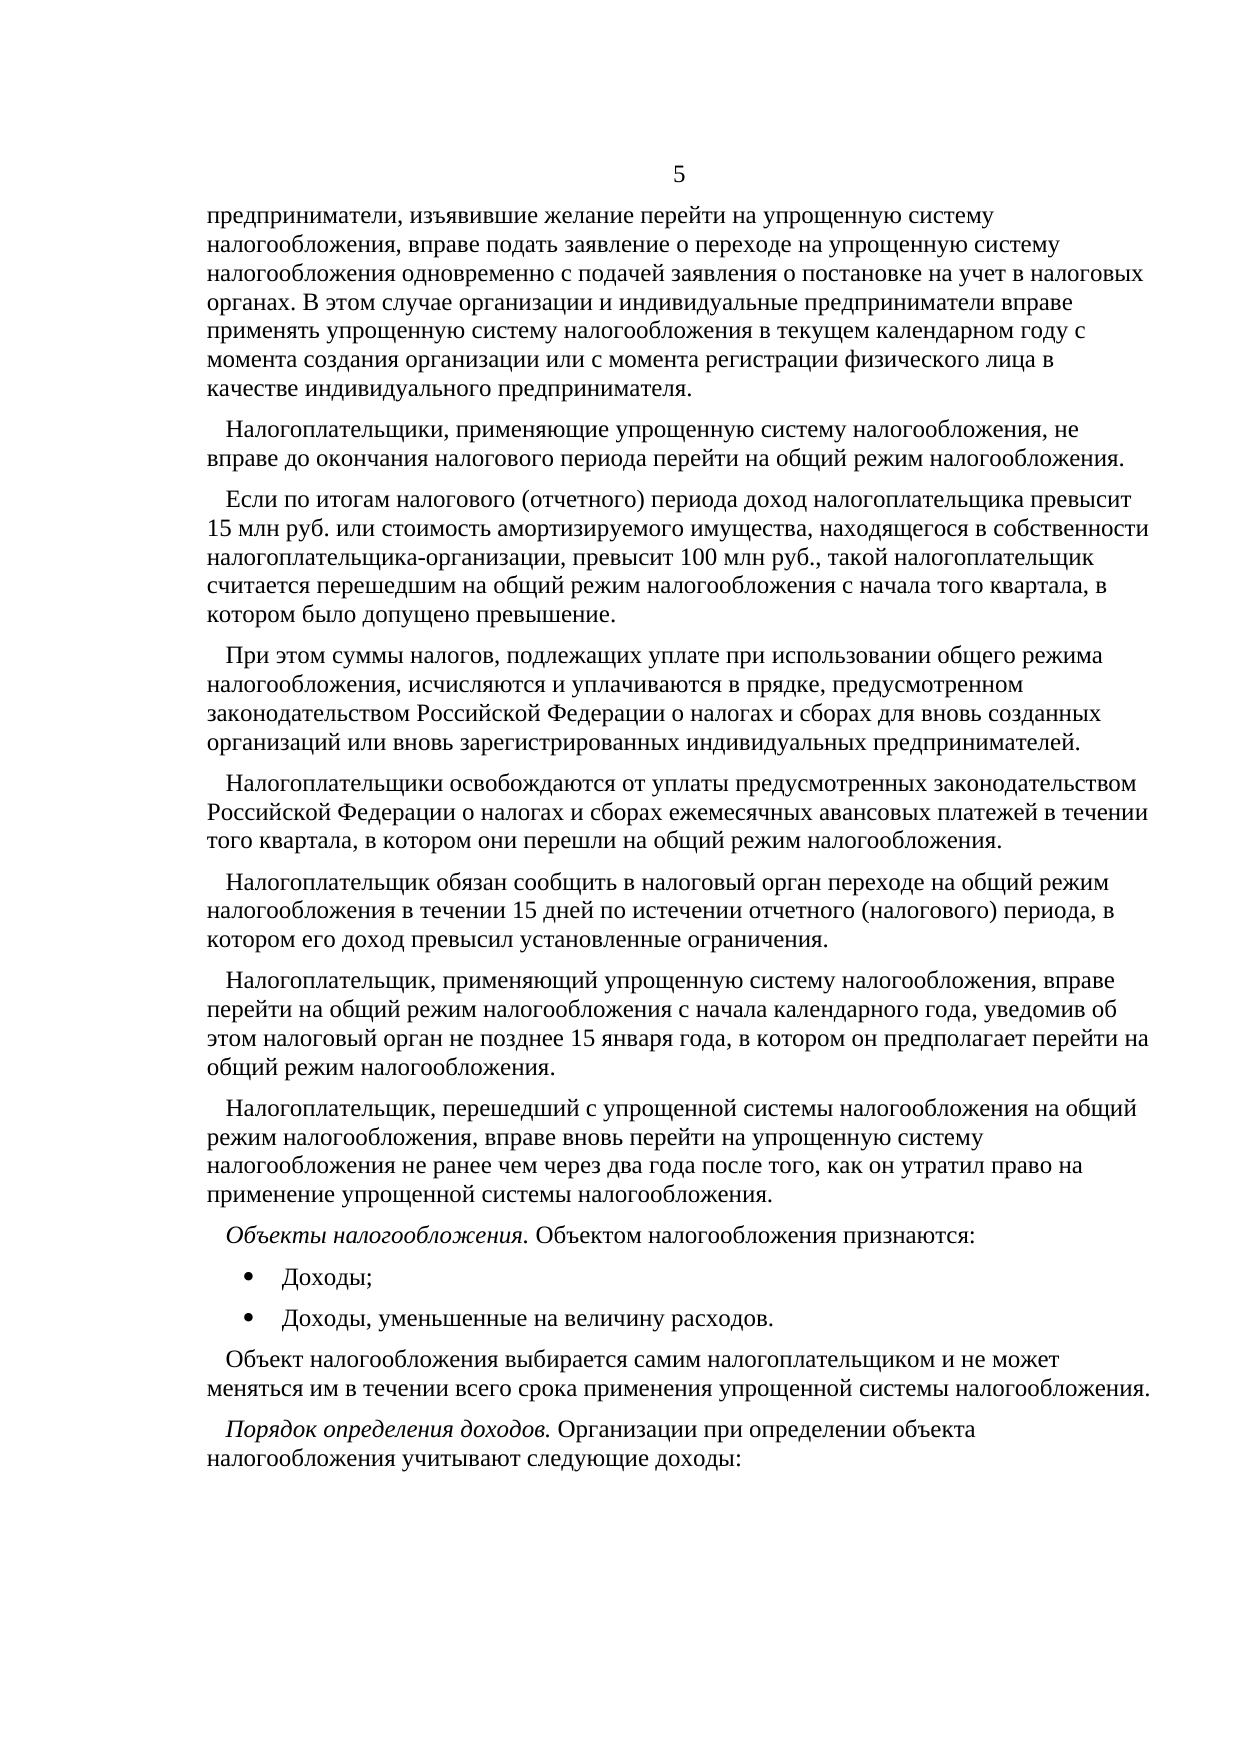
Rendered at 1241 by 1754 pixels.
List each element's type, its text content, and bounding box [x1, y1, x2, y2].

text При этом суммы налогов, подлежащих уплате при использовании общего режима налогообложения, исчисляются и уплачиваются в прядке, предусмотренном законодательством Российской Федерации о налогах и сборах для вновь созданных организаций или вновь зарегистрированных индивидуальных предпринимателей. [207, 641, 1152, 756]
list Доходы; [244, 1262, 1152, 1291]
text Налогоплательщик обязан сообщить в налоговый орган переходе на общий режим налогообложения в течении 15 дней по истечении отчетного (налогового) периода, в котором его доход превысил установленные ограничения. [207, 867, 1152, 953]
text Объект налогообложения выбирается самим налогоплательщиком и не может меняться им в течении всего срока применения упрощенной системы налогообложения. [207, 1344, 1152, 1402]
text Налогоплательщики, применяющие упрощенную систему налогообложения, не вправе до окончания налогового периода перейти на общий режим налогообложения. [207, 414, 1152, 472]
text Налогоплательщик, применяющий упрощенную систему налогообложения, вправе перейти на общий режим налогообложения с начала календарного года, уведомив об этом налоговый орган не позднее 15 января года, в котором он предполагает перейти на общий режим налогообложения. [207, 966, 1152, 1081]
text Порядок определения доходов. Организации при определении объекта налогообложения учитывают следующие доходы: [207, 1414, 1152, 1472]
text Объекты налогообложения. Объектом налогообложения признаются: [207, 1221, 1152, 1249]
text Налогоплательщики освобождаются от уплаты предусмотренных законодательством Российской Федерации о налогах и сборах ежемесячных авансовых платежей в течении того квартала, в котором они перешли на общий режим налогообложения. [207, 768, 1152, 854]
text Налогоплательщик, перешедший с упрощенной системы налогообложения на общий режим налогообложения, вправе вновь перейти на упрощенную систему налогообложения не ранее чем через два года после того, как он утратил право на применение упрощенной системы налогообложения. [207, 1093, 1152, 1208]
text 5 [207, 159, 1152, 188]
text Если по итогам налогового (отчетного) периода доход налогоплательщика превысит 15 млн руб. или стоимость амортизируемого имущества, находящегося в собственности налогоплательщика-организации, превысит 100 млн руб., такой налогоплательщик считается перешедшим на общий режим налогообложения с начала того квартала, в котором было допущено превышение. [207, 484, 1152, 628]
text предприниматели, изъявившие желание перейти на упрощенную систему налогообложения, вправе подать заявление о переходе на упрощенную систему налогообложения одновременно с подачей заявления о постановке на учет в налоговых органах. В этом случае организации и индивидуальные предприниматели вправе применять упрощенную систему налогообложения в текущем календарном году с момента создания организации или с момента регистрации физического лица в качестве индивидуального предпринимателя. [207, 201, 1152, 402]
list Доходы, уменьшенные на величину расходов. [244, 1303, 1152, 1332]
